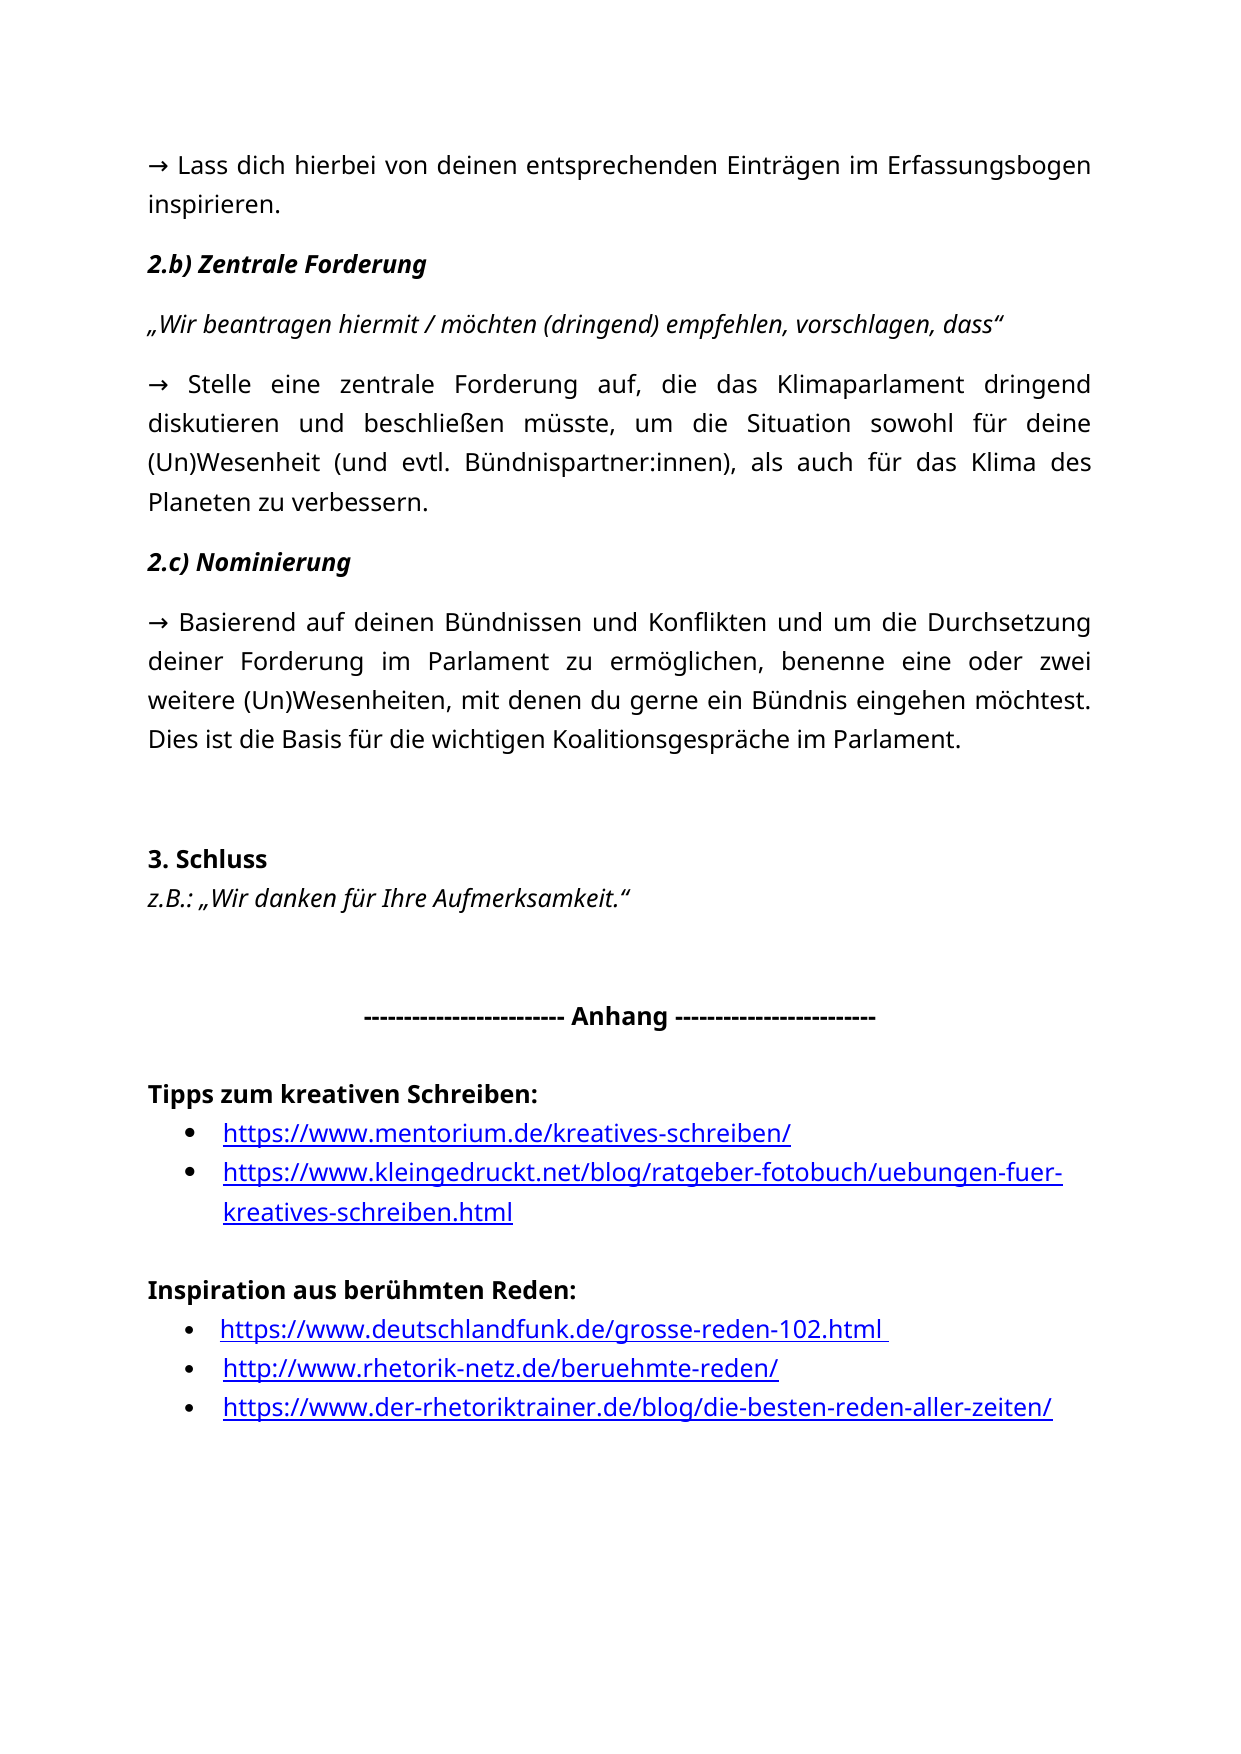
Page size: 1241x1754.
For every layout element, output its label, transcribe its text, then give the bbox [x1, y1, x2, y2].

text ------------------------- Anhang ------------------------- [148, 998, 1093, 1032]
list https://www.der-rhetoriktrainer.de/blog/die-besten-reden-aller-zeiten/ [185, 1390, 1093, 1424]
text → Stelle eine zentrale Forderung auf, die das Klimaparlament dringend diskutieren und beschließen müsste, um die Situation sowohl für deine (Un)Wesenheit (und evtl. Bündnispartner:innen), als auch für das Klima des Planeten zu verbessern. [148, 367, 1093, 518]
list https://www.mentorium.de/kreatives-schreiben/ [185, 1116, 1093, 1150]
text 3. Schluss [148, 842, 1093, 876]
text 2.c) Nominierung [148, 544, 1093, 578]
text Inspiration aus berühmten Reden: [148, 1273, 1093, 1307]
list https://www.kleingedruckt.net/blog/ratgeber-fotobuch/uebungen-fuer-kreatives-schreiben.html [185, 1155, 1093, 1228]
text 2.b) Zentrale Forderung [148, 247, 1093, 281]
text „Wir beantragen hiermit / möchten (dringend) empfehlen, vorschlagen, dass“ [148, 307, 1093, 341]
list https://www.deutschlandfunk.de/grosse-reden-102.html [185, 1312, 1093, 1346]
text z.B.: „Wir danken für Ihre Aufmerksamkeit.“ [148, 881, 1093, 915]
text Tipps zum kreativen Schreiben: [148, 1077, 1093, 1111]
list http://www.rhetorik-netz.de/beruehmte-reden/ [185, 1351, 1093, 1385]
text → Lass dich hierbei von deinen entsprechenden Einträgen im Erfassungsbogen inspirieren. [148, 148, 1093, 221]
text → Basierend auf deinen Bündnissen und Konflikten und um die Durchsetzung deiner Forderung im Parlament zu ermöglichen, benenne eine oder zwei weitere (Un)Wesenheiten, mit denen du gerne ein Bündnis eingehen möchtest. Dies ist die Basis für die wichtigen Koalitionsgespräche im Parlament. [148, 604, 1093, 756]
